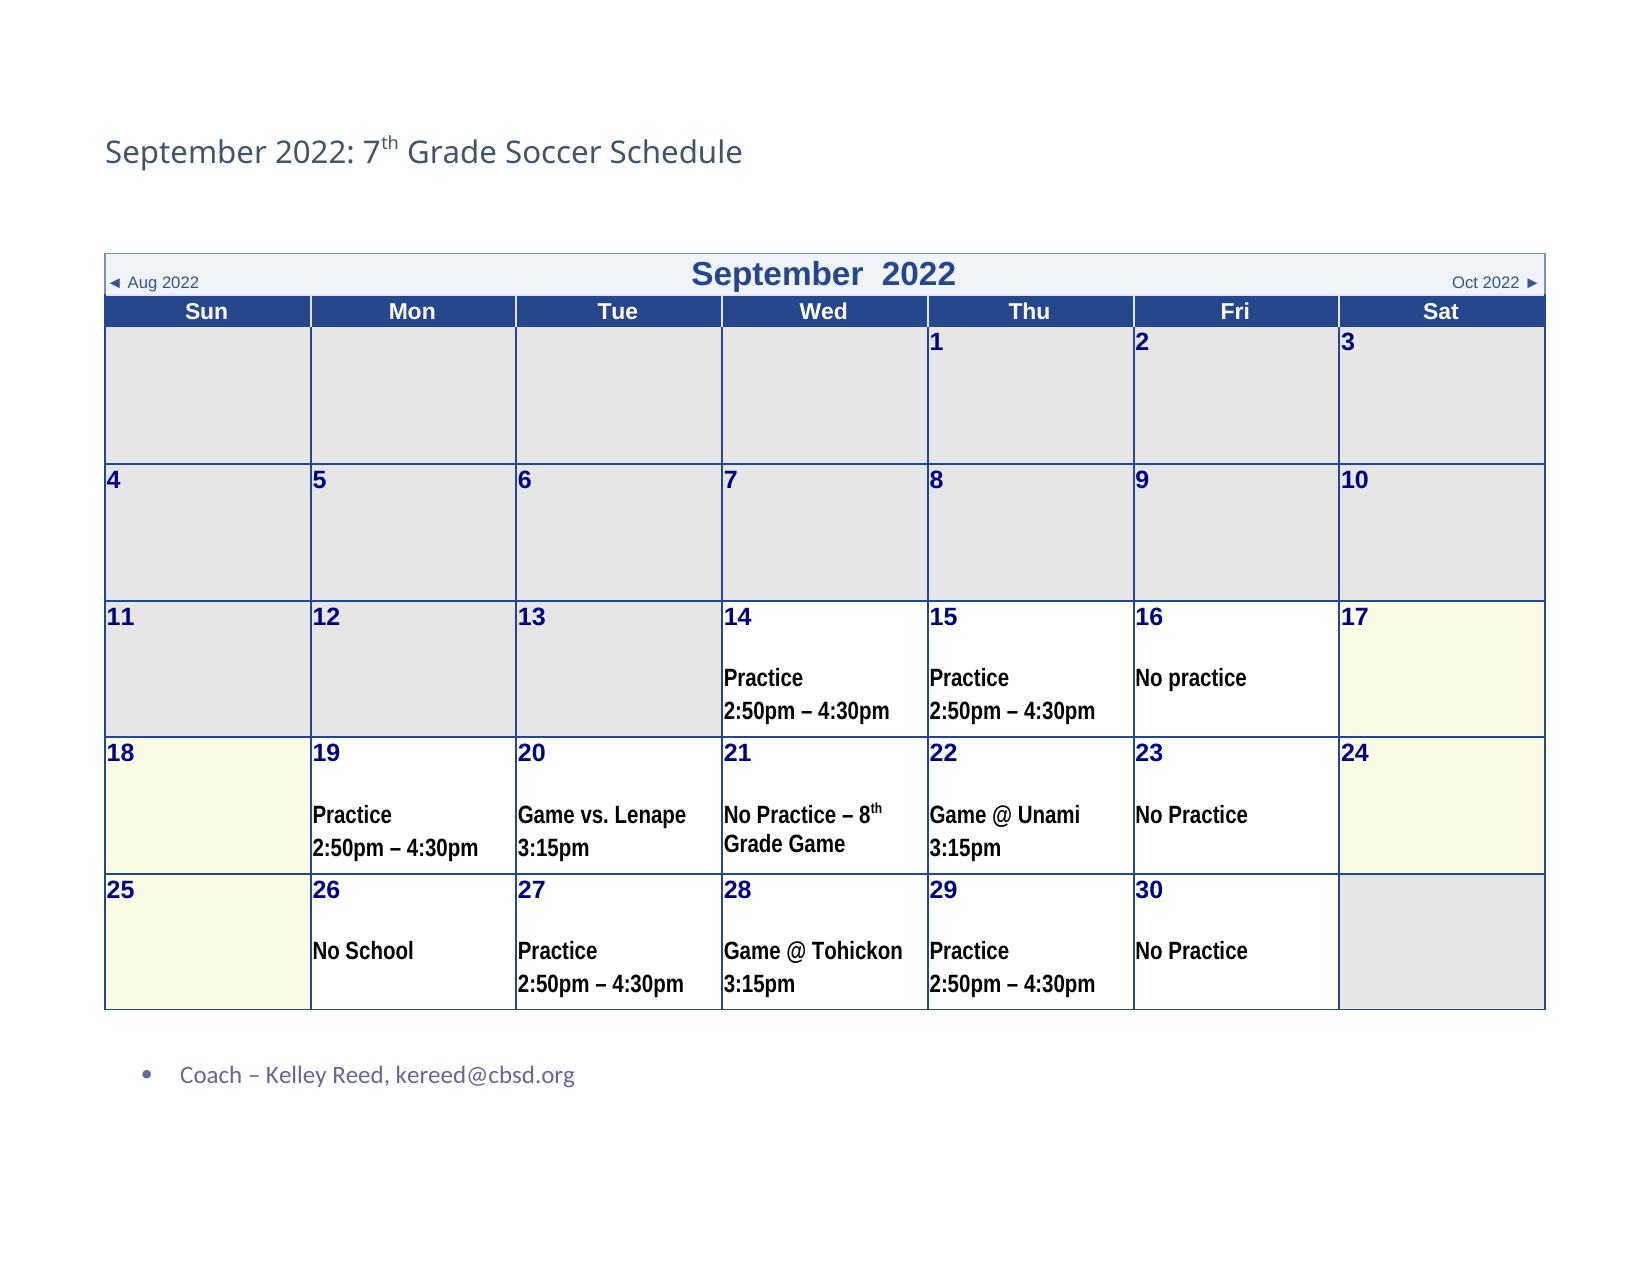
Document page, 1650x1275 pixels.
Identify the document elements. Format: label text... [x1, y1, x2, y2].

table_cell 14 Practice 2:50pm – 4:30pm [723, 602, 927, 736]
table_cell Mon [312, 296, 515, 327]
table_cell 11 [106, 602, 310, 736]
table_cell 22 Game @ Unami 3:15pm [929, 738, 1133, 873]
table_cell 1 [929, 327, 1133, 463]
table_cell 25 [106, 875, 310, 1009]
table_cell 12 [312, 602, 515, 736]
table_cell 6 [517, 465, 721, 600]
table_cell 23 No Practice [1135, 738, 1338, 873]
table_cell 21 No Practice – 8th Grade Game [723, 738, 927, 873]
table_cell 10 [1340, 465, 1544, 600]
table_cell [312, 327, 515, 463]
table_cell 2 [1135, 327, 1338, 463]
table_cell 18 [106, 738, 310, 873]
table_header ◄ Aug 2022 [106, 254, 311, 294]
list Coach – Kelley Reed, kereed@cbsd.org [142, 1060, 1545, 1090]
table_cell 17 [1340, 602, 1544, 736]
table_cell Thu [929, 296, 1133, 327]
table_header September 2022 [311, 254, 1339, 294]
table_cell 7 [723, 465, 927, 600]
table_cell [1340, 875, 1544, 1009]
table_cell 15 Practice 2:50pm – 4:30pm [929, 602, 1133, 736]
table_cell [106, 327, 310, 463]
table_cell 13 [517, 602, 721, 736]
table_cell 24 [1340, 738, 1544, 873]
table_cell 8 [929, 465, 1133, 600]
table_cell 26 No School [312, 875, 515, 1009]
table_cell 29 Practice 2:50pm – 4:30pm [929, 875, 1133, 1009]
table_cell [517, 327, 721, 463]
table_cell 20 Game vs. Lenape 3:15pm [517, 738, 721, 873]
table_cell Sun [106, 296, 310, 327]
table_cell 4 [106, 465, 310, 600]
table_cell Fri [1135, 296, 1338, 327]
table_cell [723, 327, 927, 463]
table_cell 3 [1340, 327, 1544, 463]
table_cell 19 Practice 2:50pm – 4:30pm [312, 738, 515, 873]
table_cell 16 No practice [1135, 602, 1338, 736]
table_cell Sat [1340, 296, 1544, 327]
table_cell 28 Game @ Tohickon 3:15pm [723, 875, 927, 1009]
table_header Oct 2022 ► [1339, 254, 1544, 294]
table_cell 27 Practice 2:50pm – 4:30pm [517, 875, 721, 1009]
table_cell 30 No Practice [1135, 875, 1338, 1009]
table_cell 5 [312, 465, 515, 600]
table_cell 9 [1135, 465, 1338, 600]
subtitle September 2022: 7th Grade Soccer Schedule [105, 130, 1545, 249]
table_cell Tue [517, 296, 721, 327]
table_cell Wed [723, 296, 927, 327]
